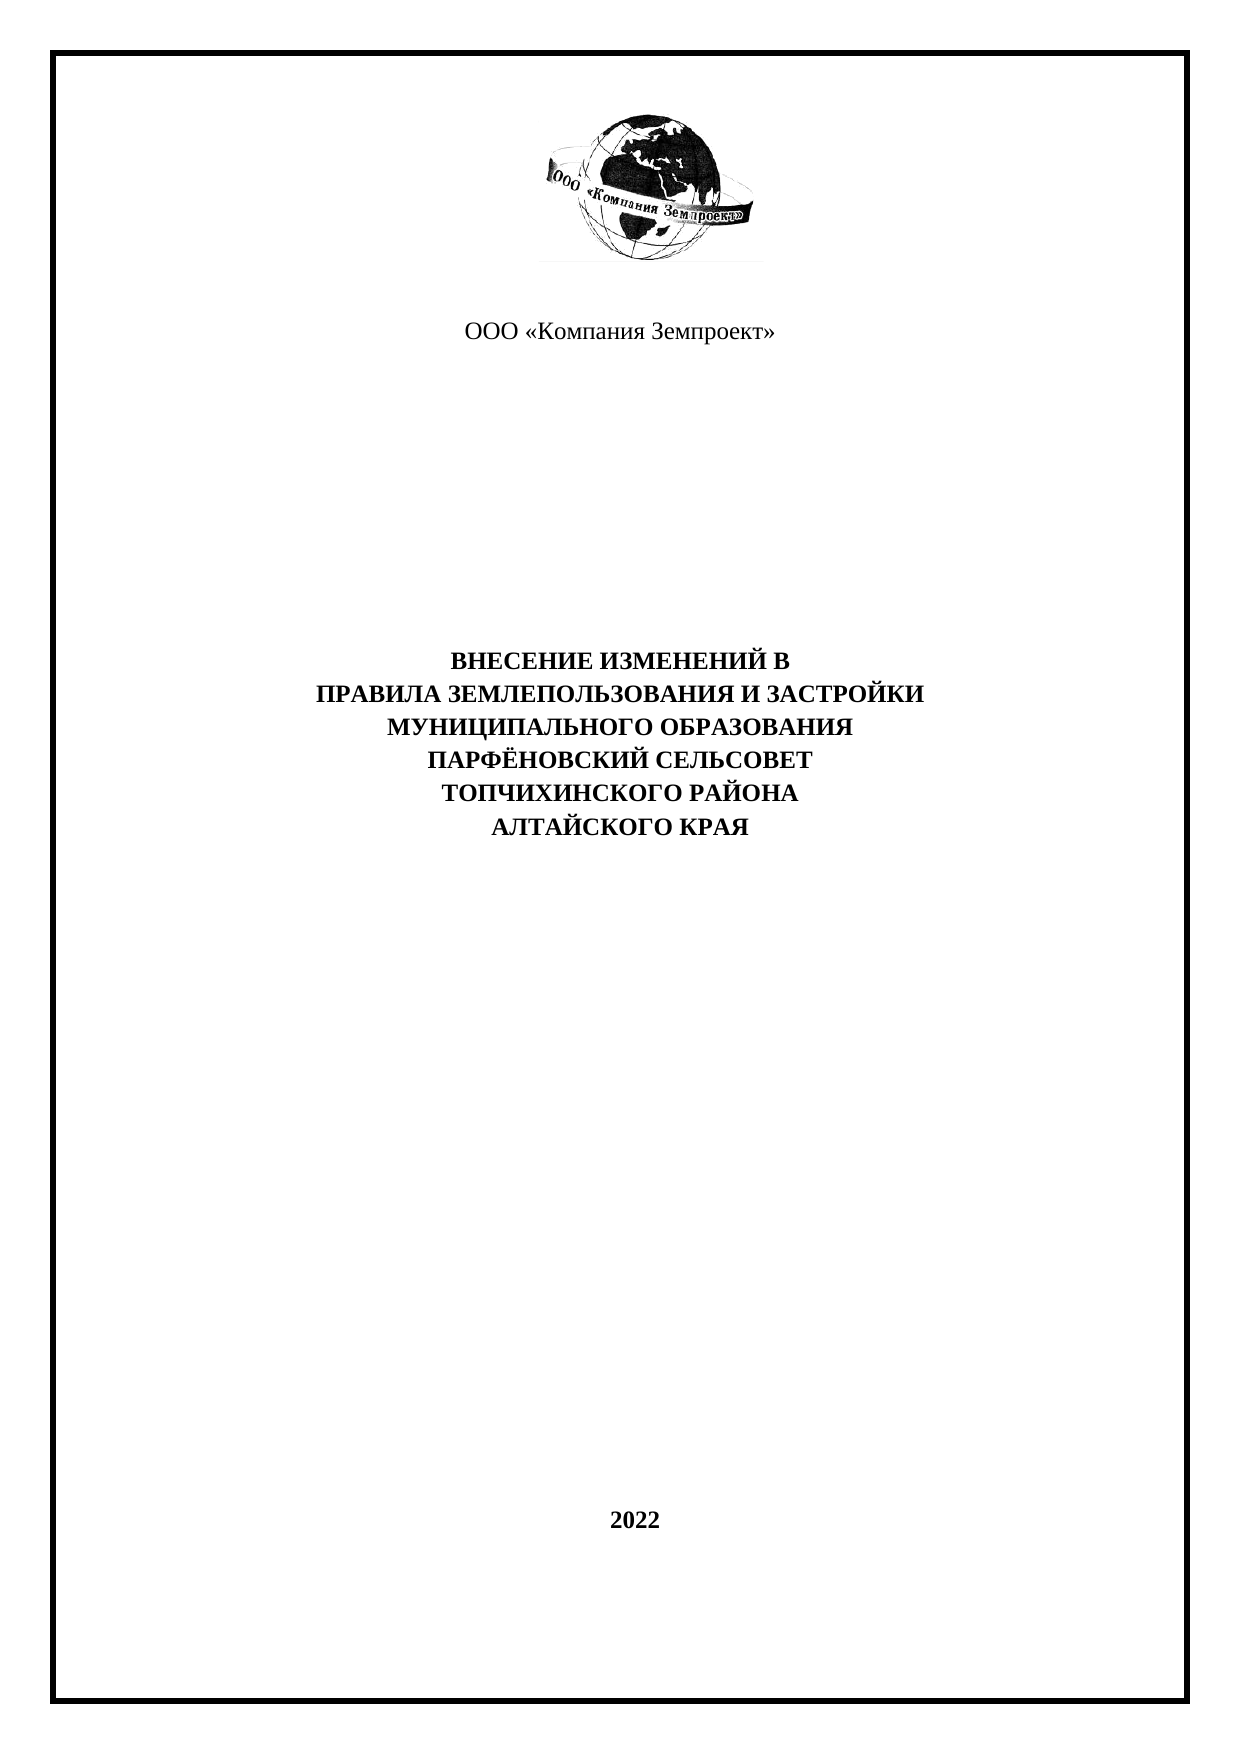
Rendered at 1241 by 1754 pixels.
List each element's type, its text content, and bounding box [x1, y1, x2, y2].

text ПРАВИЛА ЗЕМЛЕПОЛЬЗОВАНИЯ И ЗАСТРОЙКИ [118, 679, 1122, 708]
text АЛТАЙСКОГО КРАЯ [118, 812, 1122, 840]
text ПАРФЁНОВСКИЙ СЕЛЬСОВЕТ [118, 746, 1122, 774]
text МУНИЦИПАЛЬНОГО ОБРАЗОВАНИЯ [118, 712, 1122, 741]
text ТОПЧИХИНСКОГО РАЙОНА [118, 778, 1122, 807]
text ВНЕСЕНИЕ ИЗМЕНЕНИЙ В [118, 646, 1122, 675]
text 2022 [118, 1505, 1152, 1534]
picture [538, 102, 764, 262]
text ООО «Компания Земпроект» [118, 316, 1122, 345]
